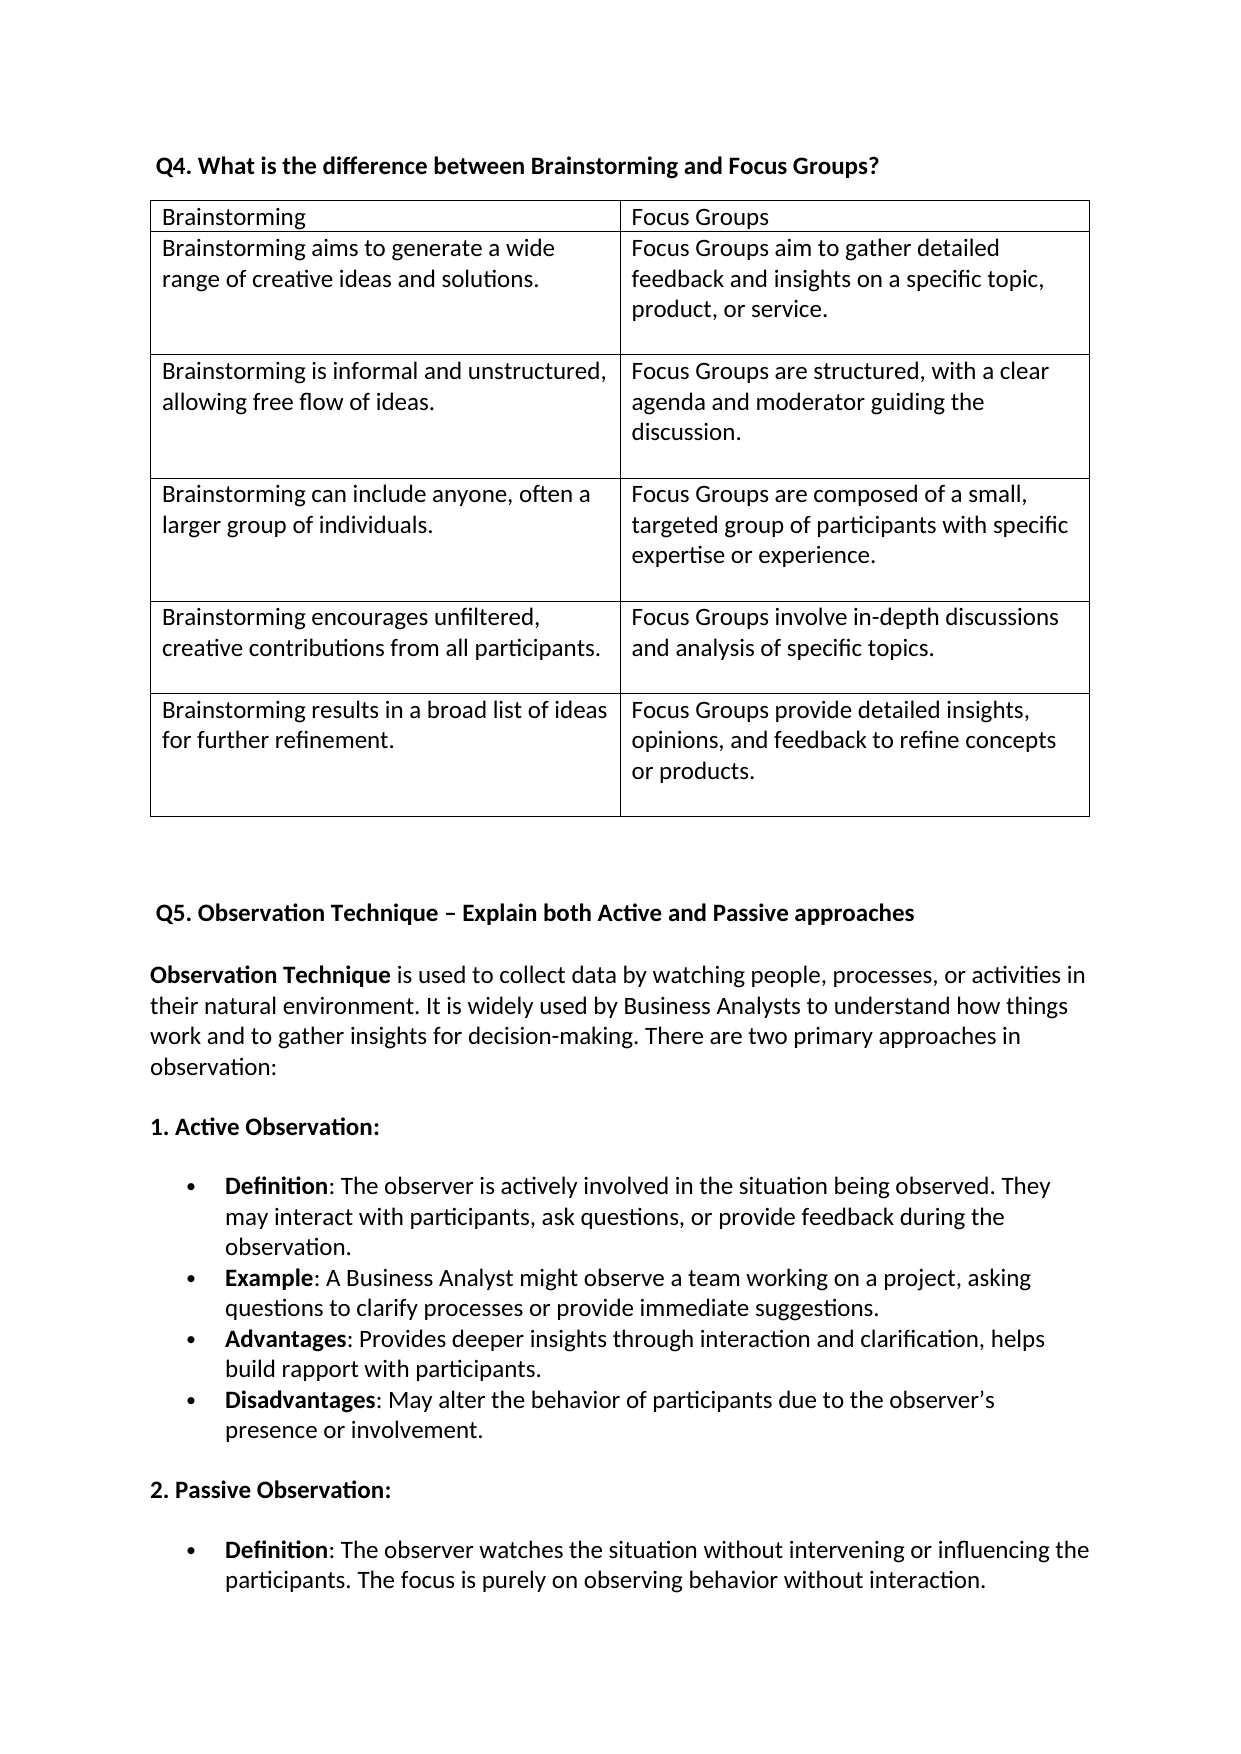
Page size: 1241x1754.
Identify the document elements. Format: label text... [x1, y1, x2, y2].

text Observation Technique is used to collect data by watching people, processes, or activities in their natural environment. It is widely used by Business Analysts to understand how things work and to gather insights for decision-making. There are two primary approaches in observation: [150, 959, 1090, 1082]
subtitle 1. Active Observation: [150, 1111, 1090, 1141]
list Advantages: Provides deeper insights through interaction and clarification, helps build rapport with participants. [187, 1323, 1090, 1384]
table_cell Brainstorming encourages unfiltered, creative contributions from all participants. [151, 602, 620, 693]
table_cell Focus Groups provide detailed insights, opinions, and feedback to refine concepts or products. [621, 694, 1089, 816]
subtitle 2. Passive Observation: [150, 1474, 1090, 1505]
table_cell Focus Groups involve in-depth discussions and analysis of specific topics. [621, 602, 1089, 693]
table_cell Focus Groups aim to gather detailed feedback and insights on a specific topic, product, or service. [621, 232, 1089, 354]
list Disadvantages: May alter the behavior of participants due to the observer’s presence or involvement. [187, 1384, 1090, 1445]
list Definition: The observer is actively involved in the situation being observed. They may interact with participants, ask questions, or provide feedback during the observation. [187, 1170, 1090, 1262]
text Q5. Observation Technique – Explain both Active and Passive approaches [150, 897, 1090, 928]
table_cell Focus Groups are structured, with a clear agenda and moderator guiding the discussion. [621, 355, 1089, 477]
table_header Focus Groups [621, 201, 1089, 231]
table_cell Brainstorming aims to generate a wide range of creative ideas and solutions. [151, 232, 620, 354]
table_cell Brainstorming results in a broad list of ideas for further refinement. [151, 694, 620, 816]
table_cell Focus Groups are composed of a small, targeted group of participants with specific expertise or experience. [621, 479, 1089, 601]
list Definition: The observer watches the situation without intervening or influencing the participants. The focus is purely on observing behavior without interaction. [187, 1534, 1090, 1595]
list Example: A Business Analyst might observe a team working on a project, asking questions to clarify processes or provide immediate suggestions. [187, 1262, 1090, 1323]
table_cell Brainstorming is informal and unstructured, allowing free flow of ideas. [151, 355, 620, 477]
table_cell Brainstorming can include anyone, often a larger group of individuals. [151, 479, 620, 601]
table_header Brainstorming [151, 201, 620, 231]
text Q4. What is the difference between Brainstorming and Focus Groups? [150, 150, 1090, 181]
